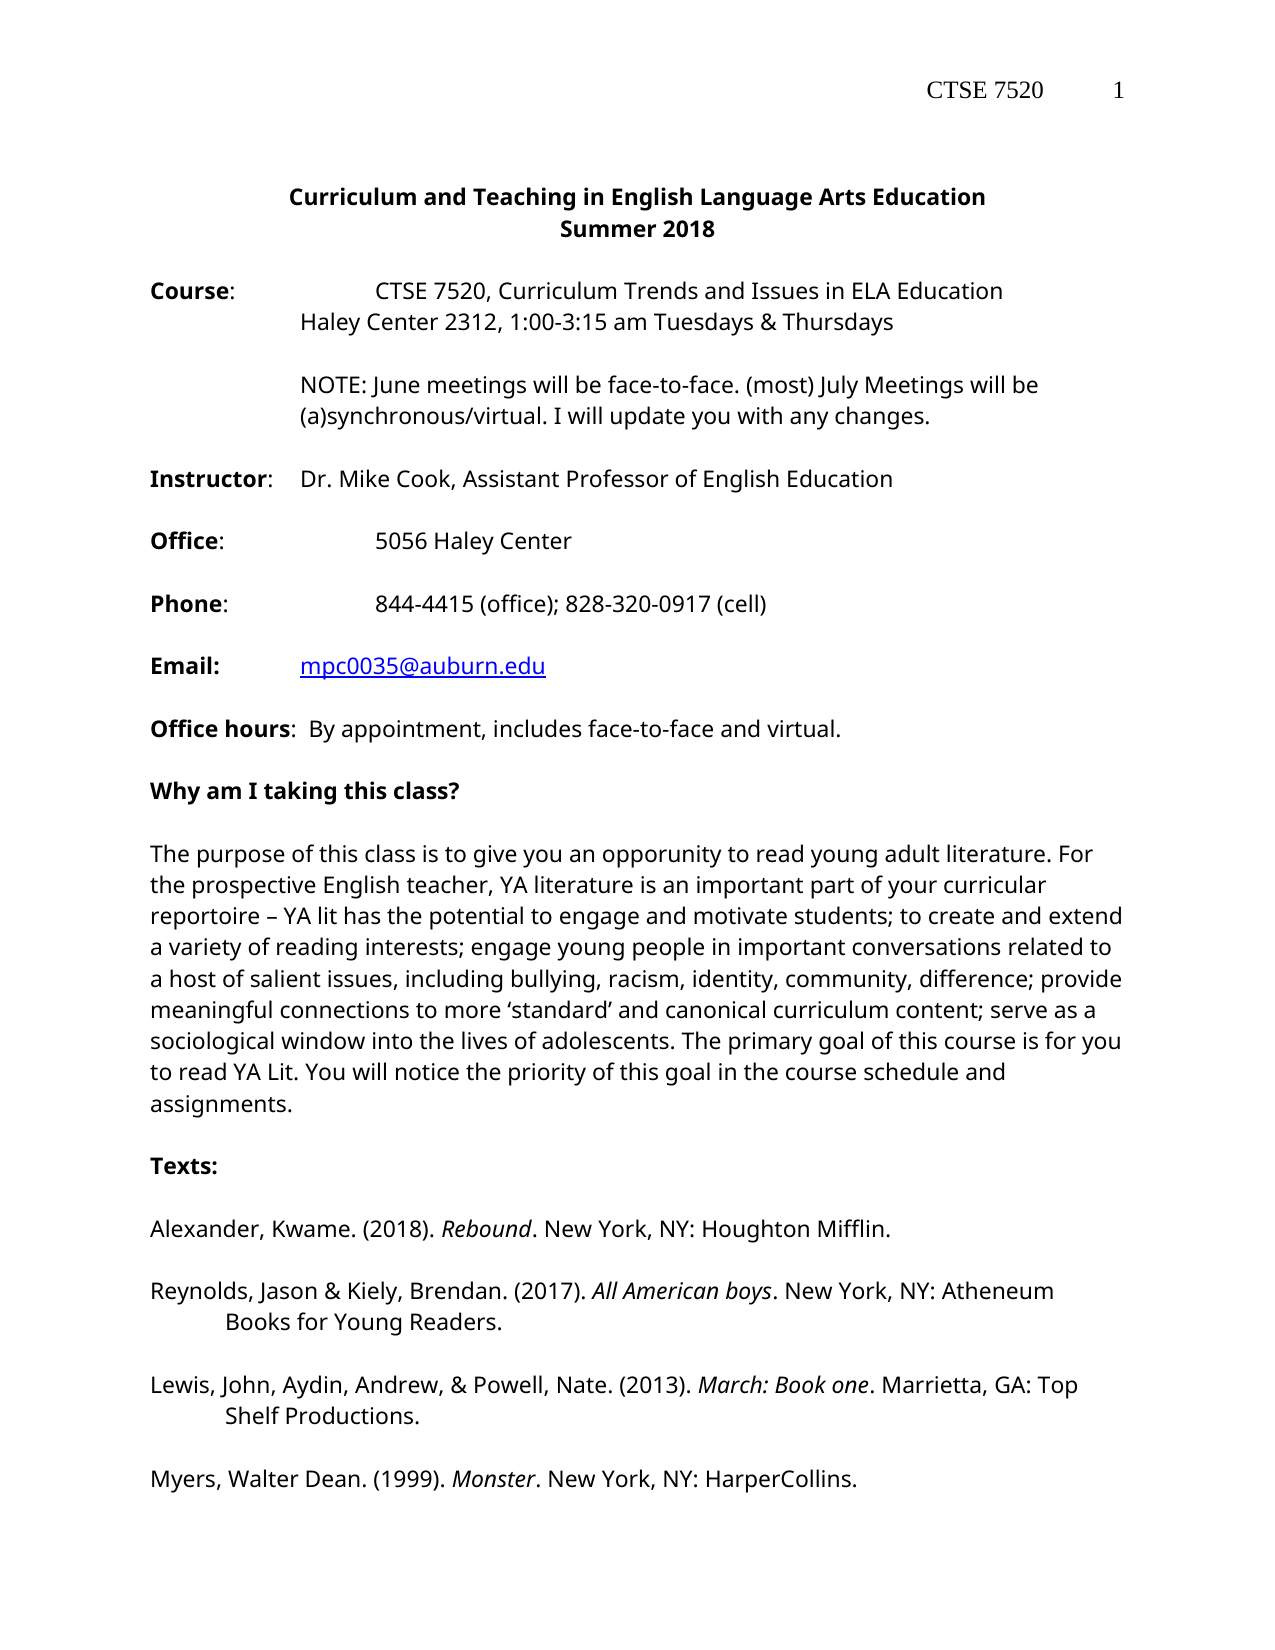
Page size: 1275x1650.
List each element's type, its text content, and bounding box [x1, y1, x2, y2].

text Instructor: Dr. Mike Cook, Assistant Professor of English Education [150, 462, 1125, 494]
text Haley Center 2312, 1:00-3:15 am Tuesdays & Thursdays [225, 306, 1125, 337]
text Myers, Walter Dean. (1999). Monster. New York, NY: HarperCollins. [150, 1462, 1125, 1494]
text Email: mpc0035@auburn.edu [150, 650, 1125, 681]
subtitle Summer 2018 [150, 212, 1125, 244]
text Course: CTSE 7520, Curriculum Trends and Issues in ELA Education [150, 275, 1125, 306]
text Phone: 844-4415 (office); 828-320-0917 (cell) [150, 587, 1125, 619]
text Why am I taking this class? [150, 775, 1125, 806]
text The purpose of this class is to give you an opporunity to read young adult literature. For the prospective English teacher, YA literature is an important part of your curricular reportoire – YA lit has the potential to engage and motivate students; to create and extend a variety of reading interests; engage young people in important conversations related to a host of salient issues, including bullying, racism, identity, community, difference; provide meaningful connections to more ‘standard’ and canonical curriculum content; serve as a sociological window into the lives of adolescents. The primary goal of this course is for you to read YA Lit. You will notice the priority of this goal in the course schedule and assignments. [150, 837, 1125, 1119]
text Office: 5056 Haley Center [150, 525, 1125, 556]
text Alexander, Kwame. (2018). Rebound. New York, NY: Houghton Mifflin. [150, 1212, 1125, 1244]
text NOTE: June meetings will be face-to-face. (most) July Meetings will be (a)synchronous/virtual. I will update you with any changes. [300, 369, 1125, 431]
text Office hours: By appointment, includes face-to-face and virtual. [150, 712, 1125, 744]
text Lewis, John, Aydin, Andrew, & Powell, Nate. (2013). March: Book one. Marrietta, GA: Top Shelf Productions. [150, 1369, 1125, 1431]
text Texts: [150, 1150, 1125, 1181]
subtitle Curriculum and Teaching in English Language Arts Education [150, 181, 1125, 212]
text Reynolds, Jason & Kiely, Brendan. (2017). All American boys. New York, NY: Atheneum Books for Young Readers. [150, 1275, 1125, 1337]
